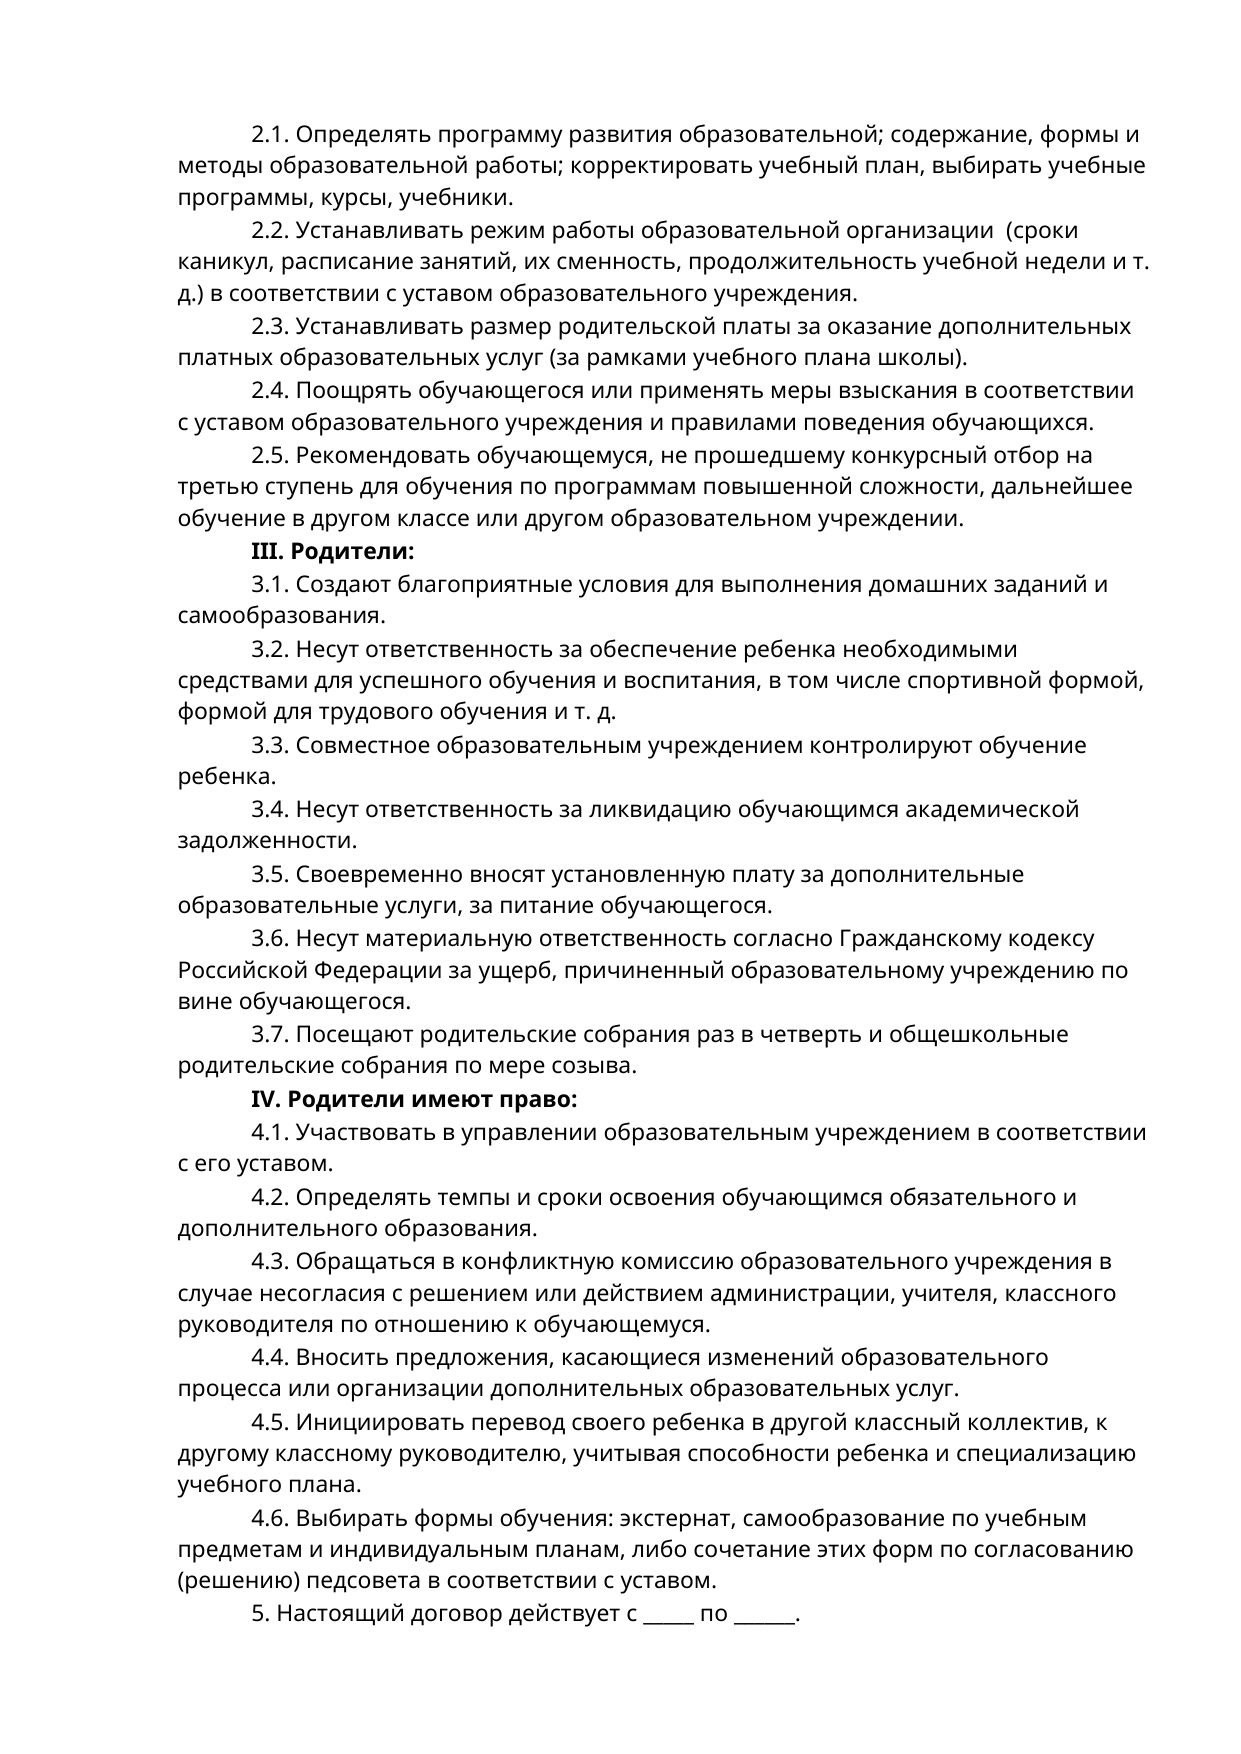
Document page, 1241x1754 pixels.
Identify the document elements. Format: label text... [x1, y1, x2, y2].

text 2.2. Устанавливать режим работы образовательной организации (сроки каникул, расписание занятий, их сменность, продолжительность учебной недели и т. д.) в соответствии с уставом образовательного учреждения. [177, 214, 1152, 308]
text 4.6. Выбирать формы обучения: экстернат, самообразование по учебным предметам и индивидуальным планам, либо сочетание этих форм по согласованию (решению) педсовета в соответствии с уставом. [177, 1501, 1152, 1595]
text 2.5. Рекомендовать обучающемуся, не прошедшему конкурсный отбор на третью ступень для обучения по программам повышенной сложности, дальнейшее обучение в другом классе или другом образовательном учреждении. [177, 439, 1152, 533]
text 3.6. Несут материальную ответственность согласно Гражданскому кодексу Российской Федерации за ущерб, причиненный образовательному учреждению по вине обучающегося. [177, 922, 1152, 1016]
text 5. Настоящий договор действует с _____ по ______. [177, 1597, 1152, 1628]
text 4.3. Обращаться в конфликтную комиссию образовательного учреждения в случае несогласия с решением или действием администрации, учителя, классного руководителя по отношению к обучающемуся. [177, 1245, 1152, 1339]
text 3.3. Совместное образовательным учреждением контролируют обучение ребенка. [177, 728, 1152, 791]
text III. Родители: [177, 535, 1152, 566]
text 3.1. Создают благоприятные условия для выполнения домашних заданий и самообразования. [177, 568, 1152, 631]
text 3.7. Посещают родительские собрания раз в четверть и общешкольные родительские собрания по мере созыва. [177, 1018, 1152, 1081]
text 4.4. Вносить предложения, касающиеся изменений образовательного процесса или организации дополнительных образовательных услуг. [177, 1341, 1152, 1403]
text IV. Родители имеют право: [177, 1083, 1152, 1114]
text 4.2. Определять темпы и сроки освоения обучающимся обязательного и дополнительного образования. [177, 1181, 1152, 1243]
text 2.3. Устанавливать размер родительской платы за оказание дополнительных платных образовательных услуг (за рамками учебного плана школы). [177, 310, 1152, 372]
text 3.4. Несут ответственность за ликвидацию обучающимся академической задолженности. [177, 793, 1152, 856]
text 4.1. Участвовать в управлении образовательным учреждением в соответствии с его уставом. [177, 1116, 1152, 1178]
text 3.2. Несут ответственность за обеспечение ребенка необходимыми средствами для успешного обучения и воспитания, в том числе спортивной формой, формой для трудового обучения и т. д. [177, 633, 1152, 726]
text 2.4. Поощрять обучающегося или применять меры взыскания в соответствии с уставом образовательного учреждения и правилами поведения обучающихся. [177, 374, 1152, 437]
text 3.5. Своевременно вносят установленную плату за дополнительные образовательные услуги, за питание обучающегося. [177, 858, 1152, 920]
text 4.5. Инициировать перевод своего ребенка в другой классный коллектив, к другому классному руководителю, учитывая способности ребенка и специализацию учебного плана. [177, 1406, 1152, 1499]
text 2.1. Определять программу развития образовательной; содержание, формы и методы образовательной работы; корректировать учебный план, выбирать учебные программы, курсы, учебники. [177, 118, 1152, 212]
